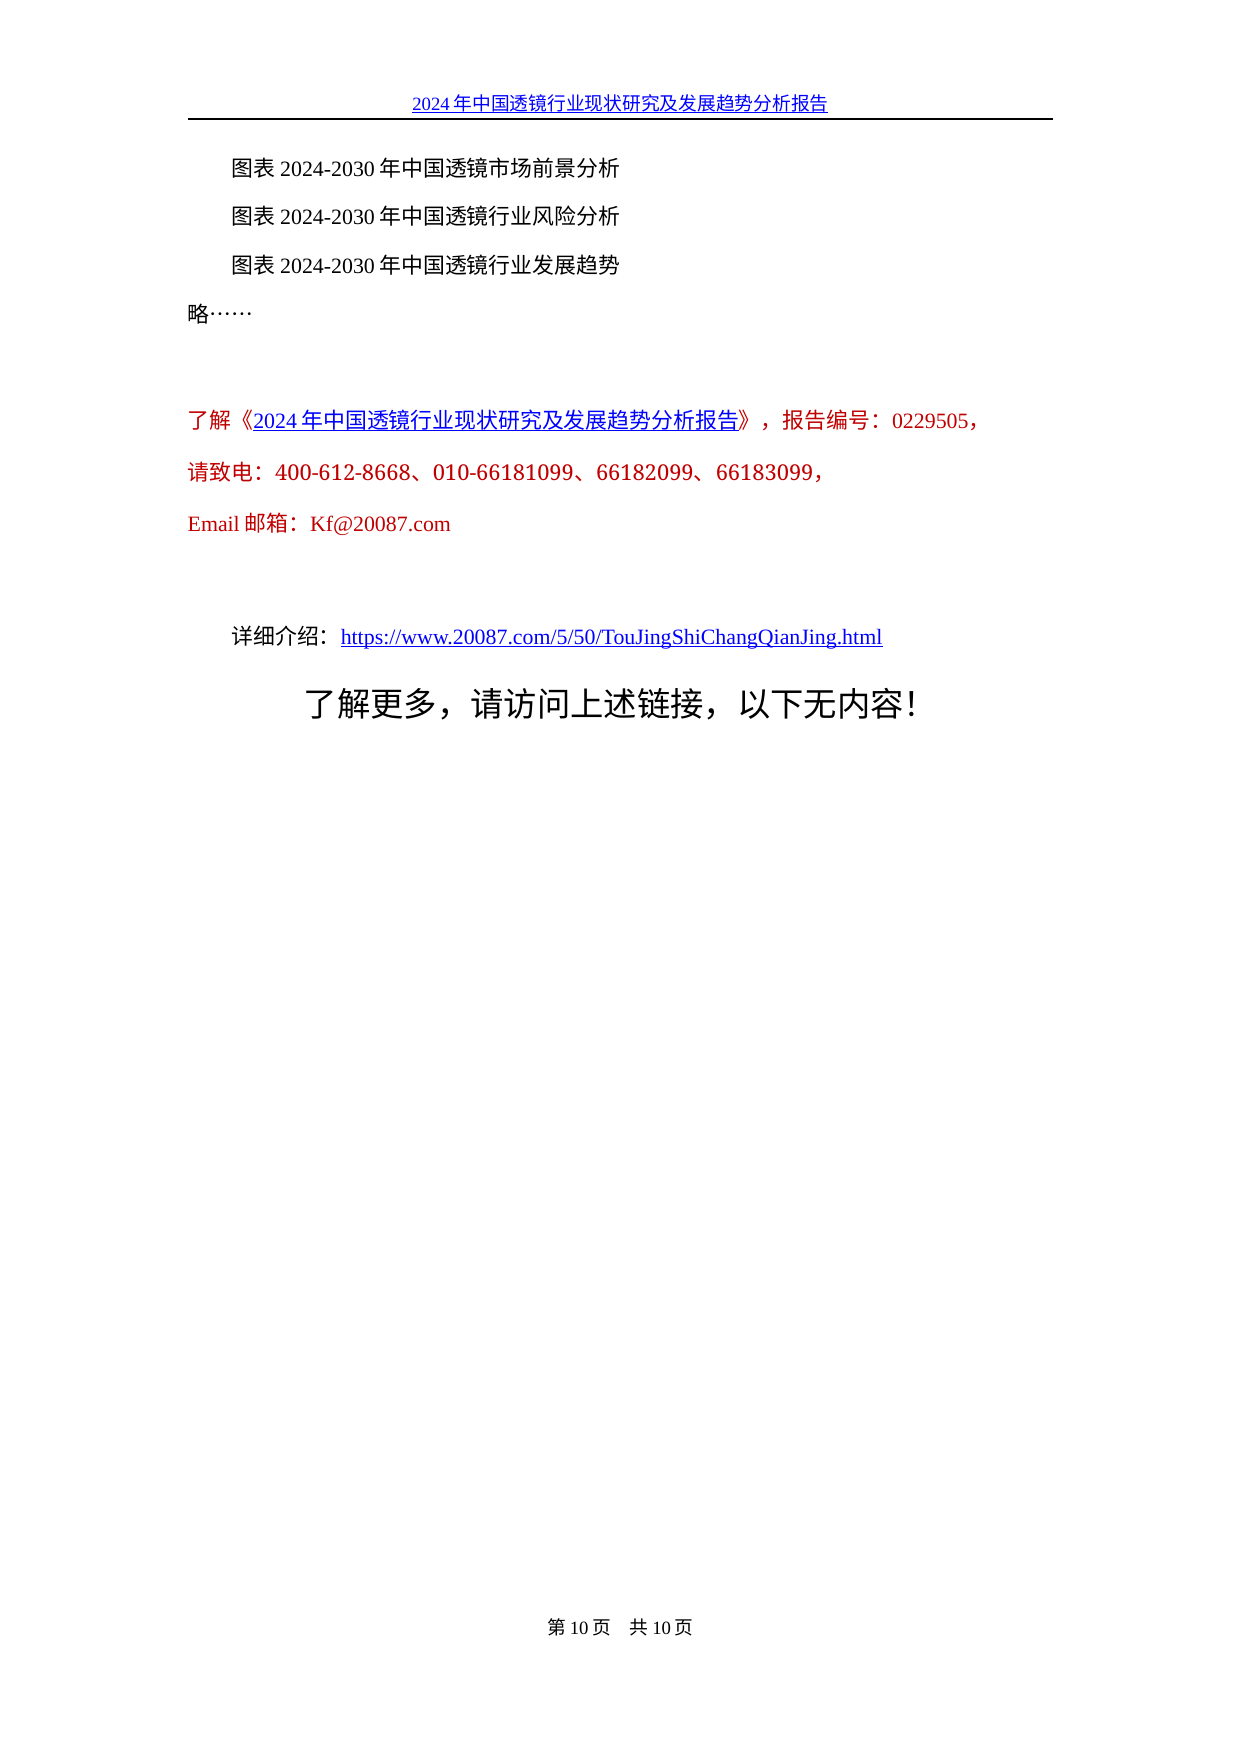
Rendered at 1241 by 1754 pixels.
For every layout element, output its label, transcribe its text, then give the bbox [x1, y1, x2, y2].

text 请致电：400-612-8668、010-66181099、66182099、66183099， [187, 454, 1053, 487]
text Email邮箱：Kf@20087.com [187, 506, 1053, 538]
text 详细介绍：https://www.20087.com/5/50/TouJingShiChangQianJing.html [187, 619, 1053, 651]
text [187, 150, 1053, 329]
title 了解更多，请访问上述链接，以下无内容！ [187, 669, 1053, 734]
text 了解《2024年中国透镜行业现状研究及发展趋势分析报告》，报告编号：0229505， [187, 403, 1053, 435]
